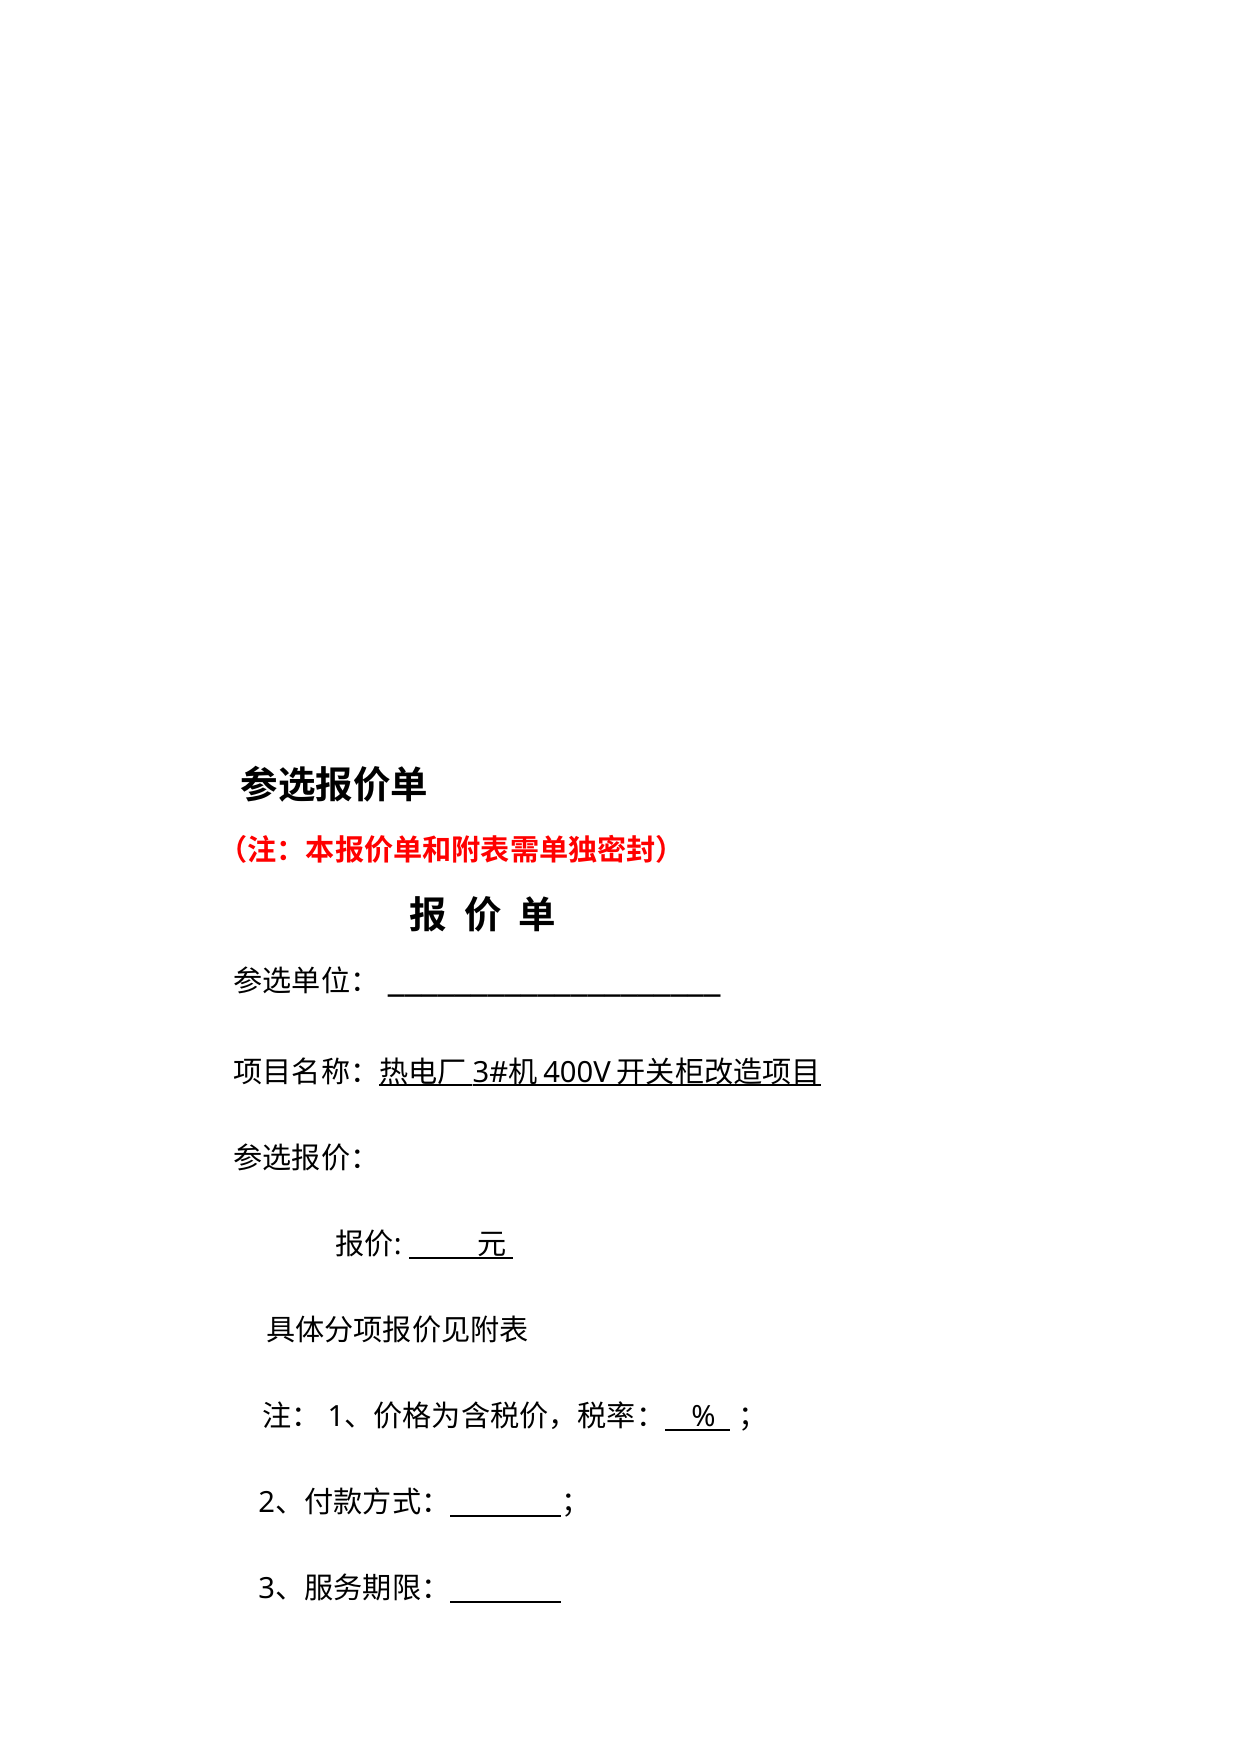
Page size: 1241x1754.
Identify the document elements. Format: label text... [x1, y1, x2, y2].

text 报 价 单 [175, 880, 1065, 945]
text 参选报价： [175, 1123, 1065, 1188]
text 2、付款方式： ； [175, 1468, 1065, 1533]
text 报价: 元 [175, 1209, 1065, 1274]
text 参选单位： ____________________ [175, 945, 1065, 1010]
text 注： 1、价格为含税价，税率： % ； [175, 1381, 1065, 1446]
text 项目名称：热电厂3#机400V开关柜改造项目 [175, 1037, 1065, 1102]
text 具体分项报价见附表 [175, 1295, 1065, 1360]
text 参选报价单 [175, 750, 1065, 815]
text 3、服务期限： [175, 1554, 1065, 1619]
text （注：本报价单和附表需单独密封） [175, 815, 1065, 880]
